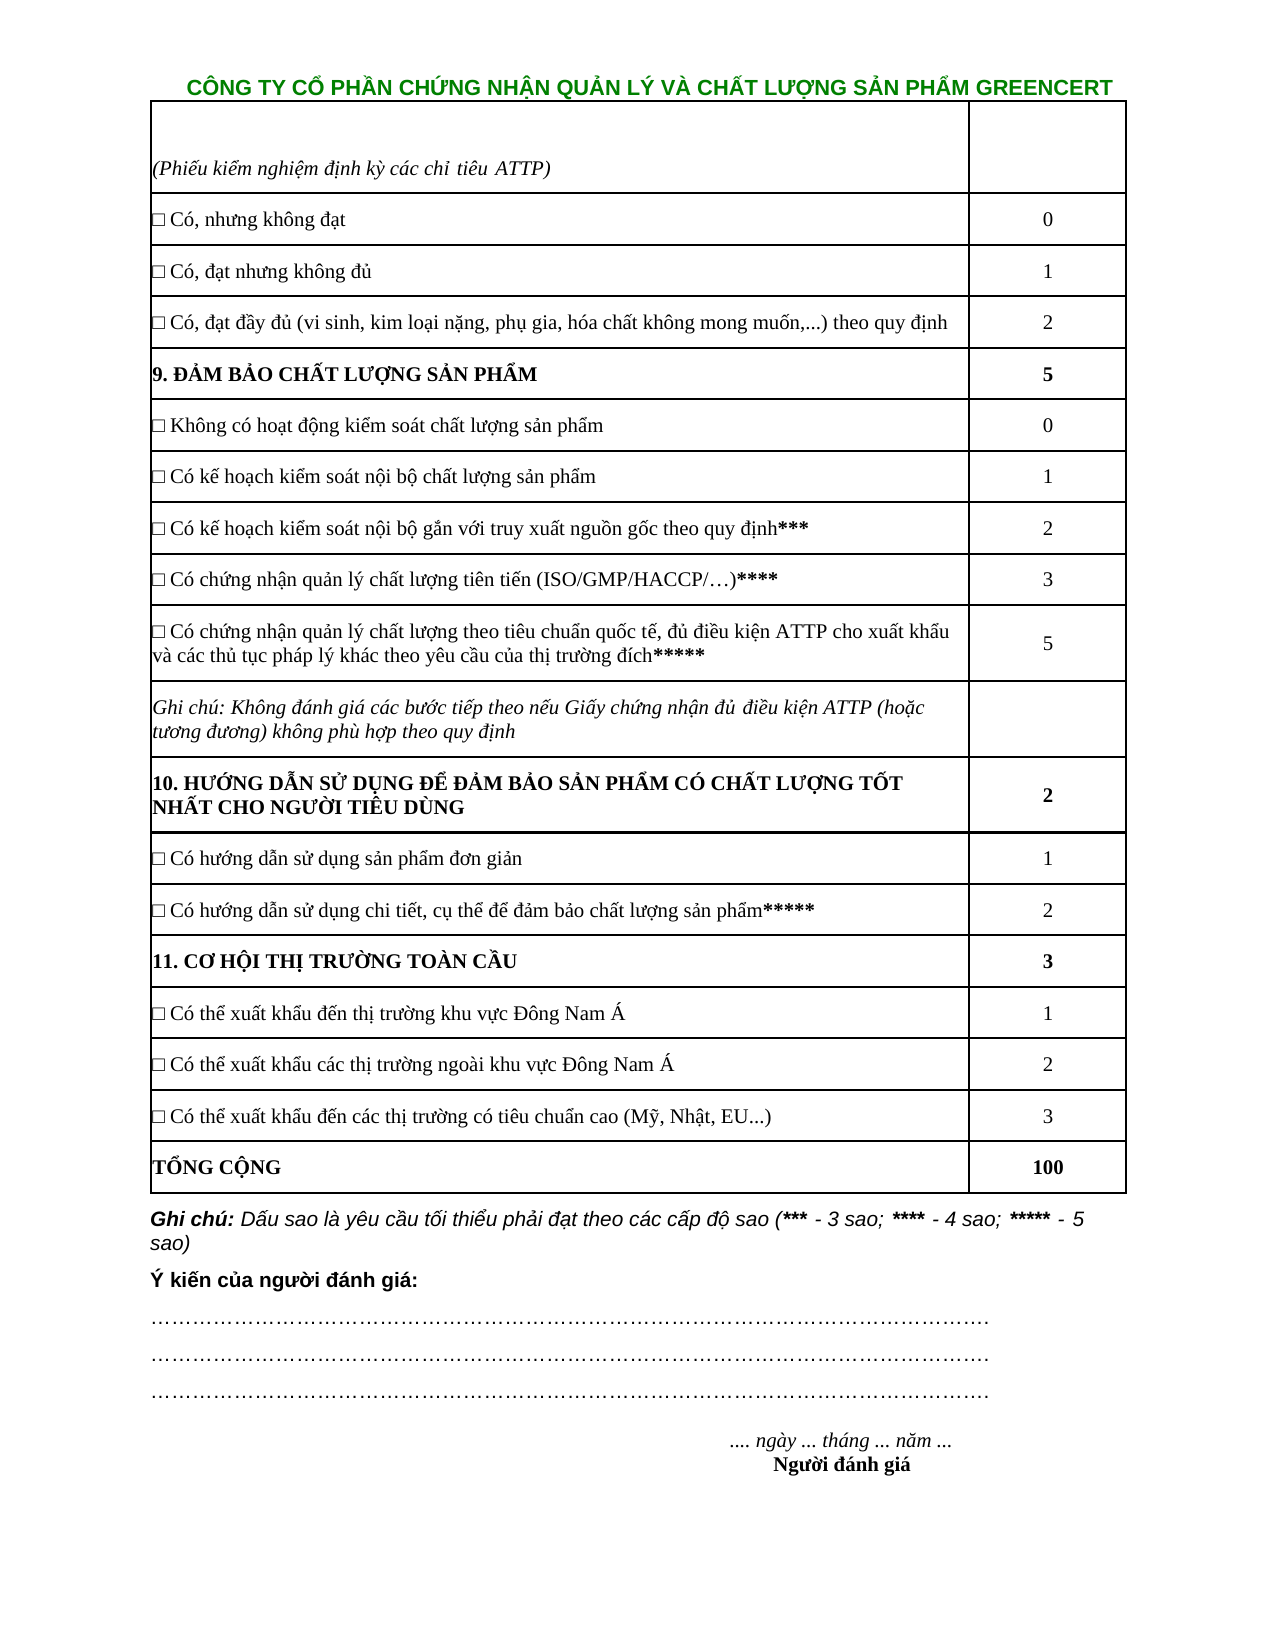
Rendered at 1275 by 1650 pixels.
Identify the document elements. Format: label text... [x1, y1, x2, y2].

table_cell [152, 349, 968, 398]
text Ghi chú: Dấu sao là yêu cầu tối thiểu phải đạt theo các cấp độ sao (*** - 3 sao; **** - 4 sao; ***** - 5 sao) [150, 1206, 1125, 1255]
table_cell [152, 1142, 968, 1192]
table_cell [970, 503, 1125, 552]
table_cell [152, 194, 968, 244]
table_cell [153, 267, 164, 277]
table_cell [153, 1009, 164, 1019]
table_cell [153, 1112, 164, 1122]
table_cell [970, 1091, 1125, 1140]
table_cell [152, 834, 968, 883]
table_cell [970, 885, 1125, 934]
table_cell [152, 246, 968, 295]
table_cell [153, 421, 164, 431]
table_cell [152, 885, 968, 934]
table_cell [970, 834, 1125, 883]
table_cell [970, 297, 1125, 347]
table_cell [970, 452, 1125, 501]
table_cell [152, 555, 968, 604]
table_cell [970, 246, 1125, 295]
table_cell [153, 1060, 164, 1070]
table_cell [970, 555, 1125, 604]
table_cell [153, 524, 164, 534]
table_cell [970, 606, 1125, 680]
text Ý kiến của người đánh giá: [150, 1267, 1125, 1292]
text …………………………………………………………………………………………………………. [150, 1341, 1125, 1366]
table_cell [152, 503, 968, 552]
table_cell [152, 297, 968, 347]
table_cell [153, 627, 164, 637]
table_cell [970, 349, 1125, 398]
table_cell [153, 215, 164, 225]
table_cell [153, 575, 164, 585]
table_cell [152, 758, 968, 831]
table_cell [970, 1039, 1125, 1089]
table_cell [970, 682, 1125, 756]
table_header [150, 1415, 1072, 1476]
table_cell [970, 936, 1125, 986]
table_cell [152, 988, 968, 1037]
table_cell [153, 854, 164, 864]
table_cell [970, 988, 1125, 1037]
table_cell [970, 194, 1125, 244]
text …………………………………………………………………………………………………………. [150, 1304, 1125, 1329]
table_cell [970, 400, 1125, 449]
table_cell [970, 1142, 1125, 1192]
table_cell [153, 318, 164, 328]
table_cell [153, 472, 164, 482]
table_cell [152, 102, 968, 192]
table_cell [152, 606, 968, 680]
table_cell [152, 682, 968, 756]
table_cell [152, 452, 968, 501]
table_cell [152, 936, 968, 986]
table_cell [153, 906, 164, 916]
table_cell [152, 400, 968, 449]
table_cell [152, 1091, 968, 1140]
text …………………………………………………………………………………………………………. [150, 1378, 1125, 1402]
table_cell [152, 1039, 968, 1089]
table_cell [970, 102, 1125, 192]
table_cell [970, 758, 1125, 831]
